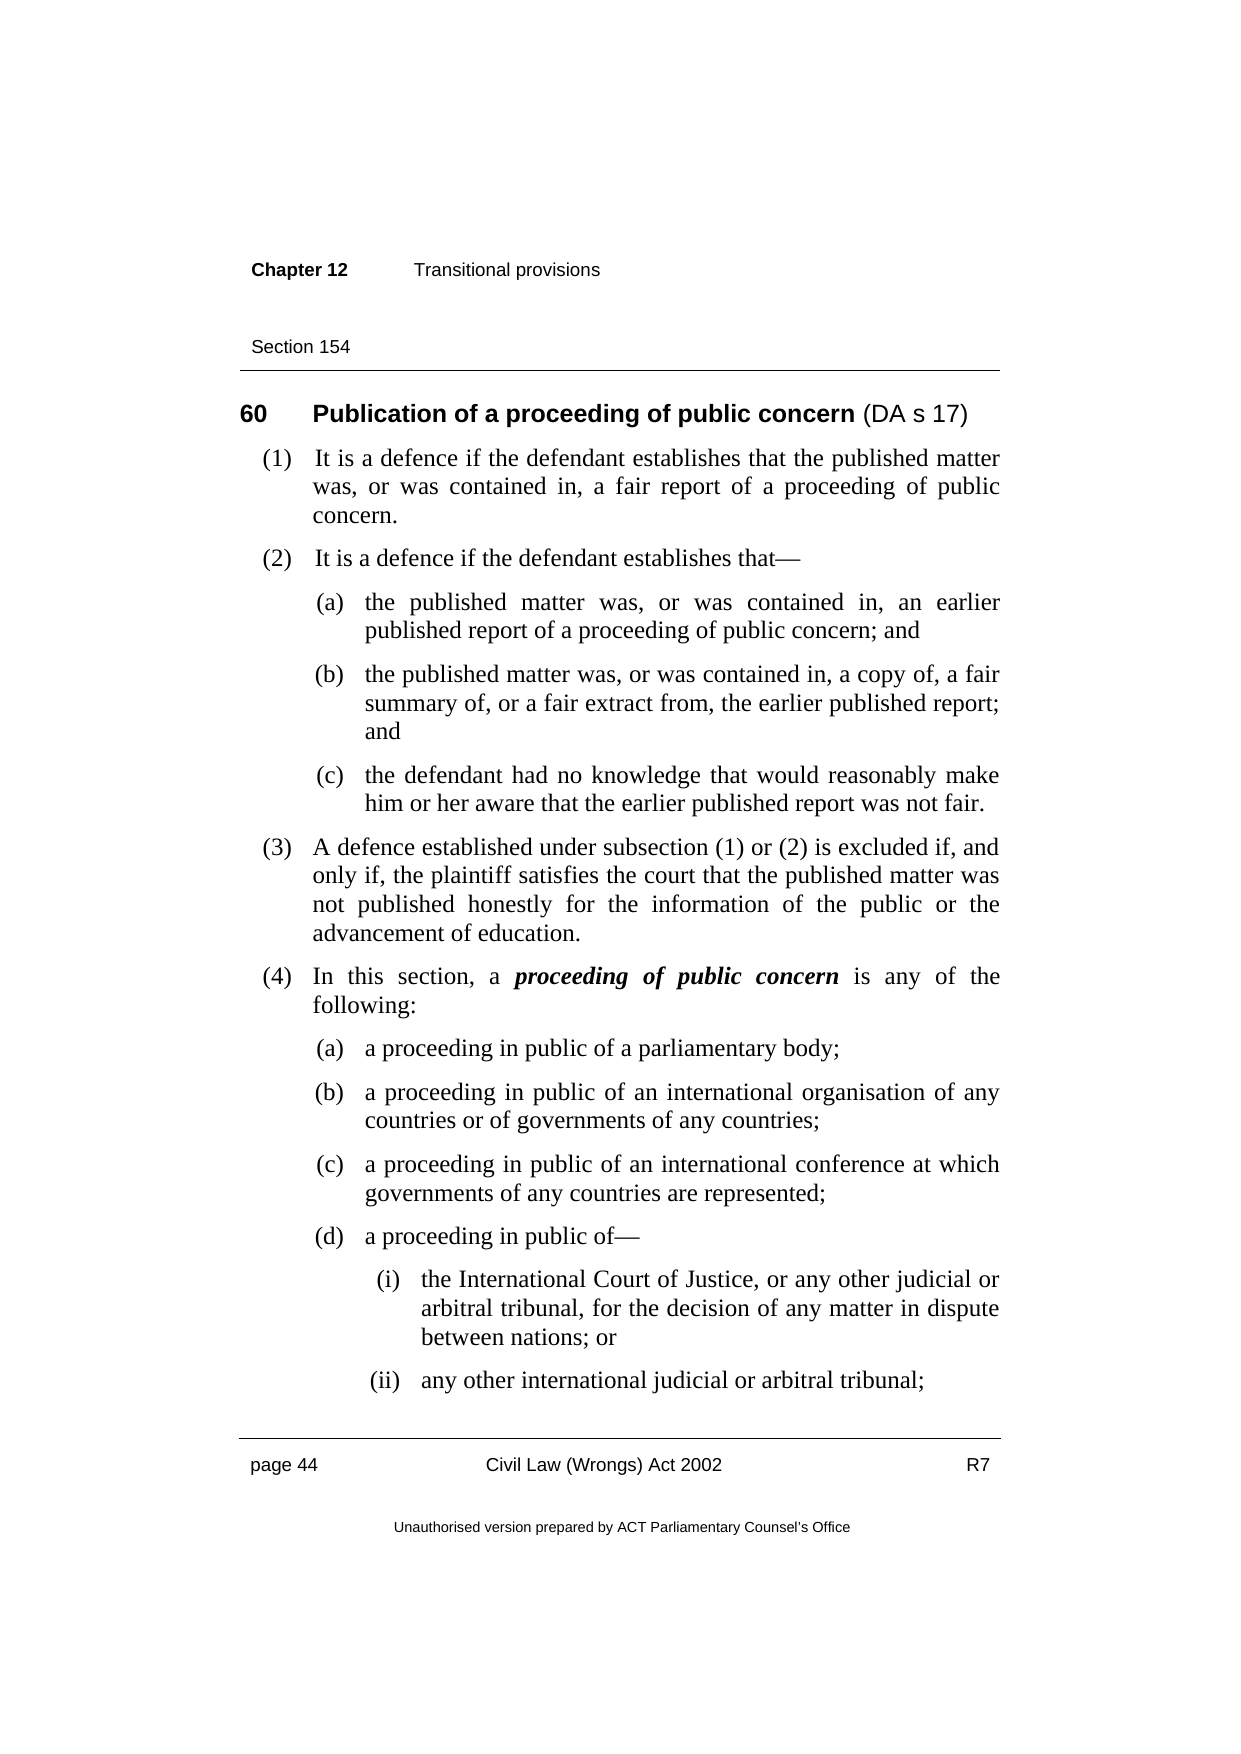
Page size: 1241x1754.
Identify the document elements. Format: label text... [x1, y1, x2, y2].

text (i) the International Court of Justice, or any other judicial or arbitral tribunal, for the decision of any matter in dispute between nations; or [239, 1264, 1001, 1351]
text (1) It is a defence if the defendant establishes that the published matter was, or was contained in, a fair report of a proceeding of public concern. [239, 443, 1001, 529]
text (d) a proceeding in public of— [239, 1221, 1001, 1250]
text (a) a proceeding in public of a parliamentary body; [239, 1033, 1001, 1062]
text (b) the published matter was, or was contained in, a copy of, a fair summary of, or a fair extract from, the earlier published report; and [239, 659, 1001, 745]
text (ii) any other international judicial or arbitral tribunal; [239, 1365, 1001, 1394]
text (c) the defendant had no knowledge that would reasonably make him or her aware that the earlier published report was not fair. [239, 760, 1001, 817]
text (b) a proceeding in public of an international organisation of any countries or of governments of any countries; [239, 1077, 1001, 1134]
text (2) It is a defence if the defendant establishes that— [239, 543, 1001, 572]
text (c) a proceeding in public of an international conference at which governments of any countries are represented; [239, 1149, 1001, 1206]
text (a) the published matter was, or was contained in, an earlier published report of a proceeding of public concern; and [239, 587, 1001, 644]
text (4) In this section, a proceeding of public concern is any of the following: [239, 961, 1001, 1019]
text 60 Publication of a proceeding of public concern (DA s 17) [239, 399, 1001, 428]
text (3) A defence established under subsection (1) or (2) is excluded if, and only if, the plaintiff satisfies the court that the published matter was not published honestly for the information of the public or the advancement of education. [239, 832, 1001, 947]
